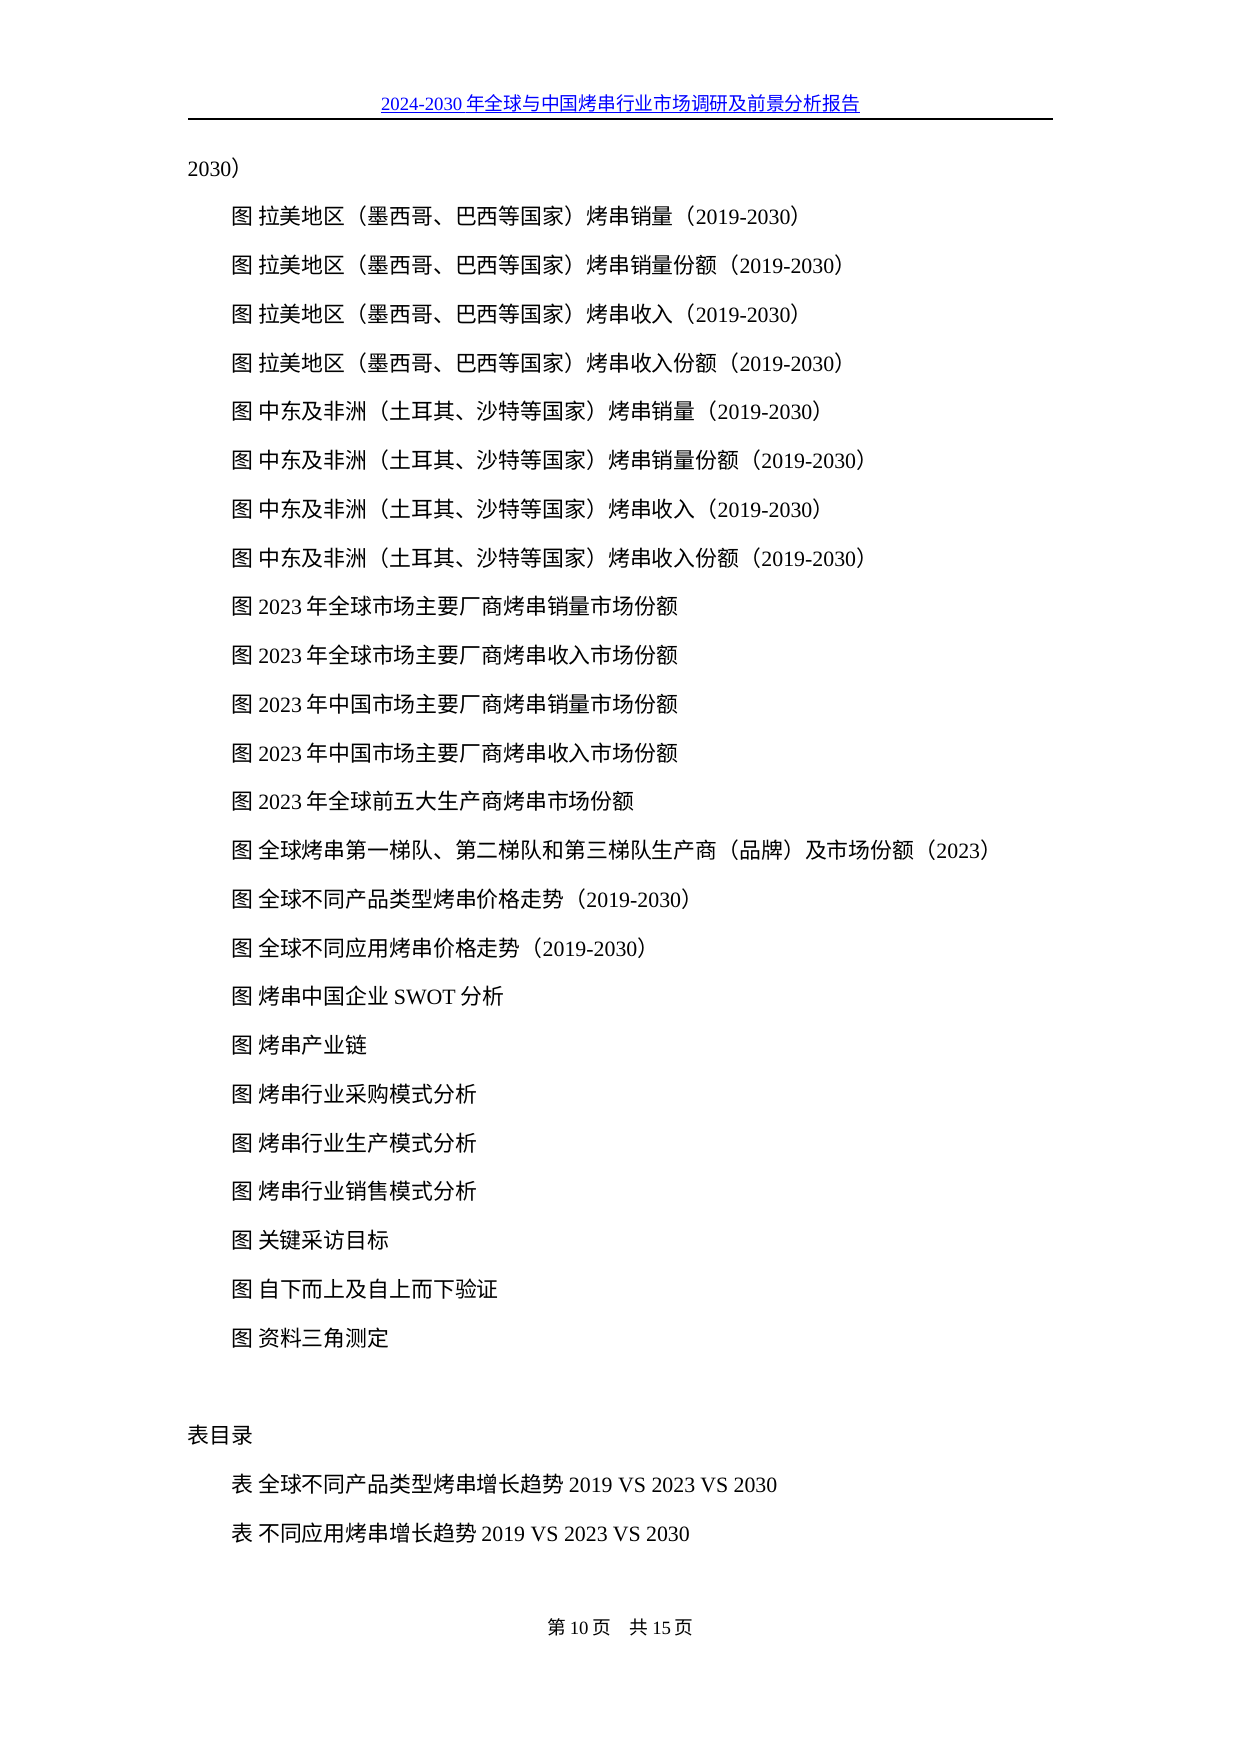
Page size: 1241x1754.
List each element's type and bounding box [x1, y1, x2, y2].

text [187, 150, 1053, 1548]
